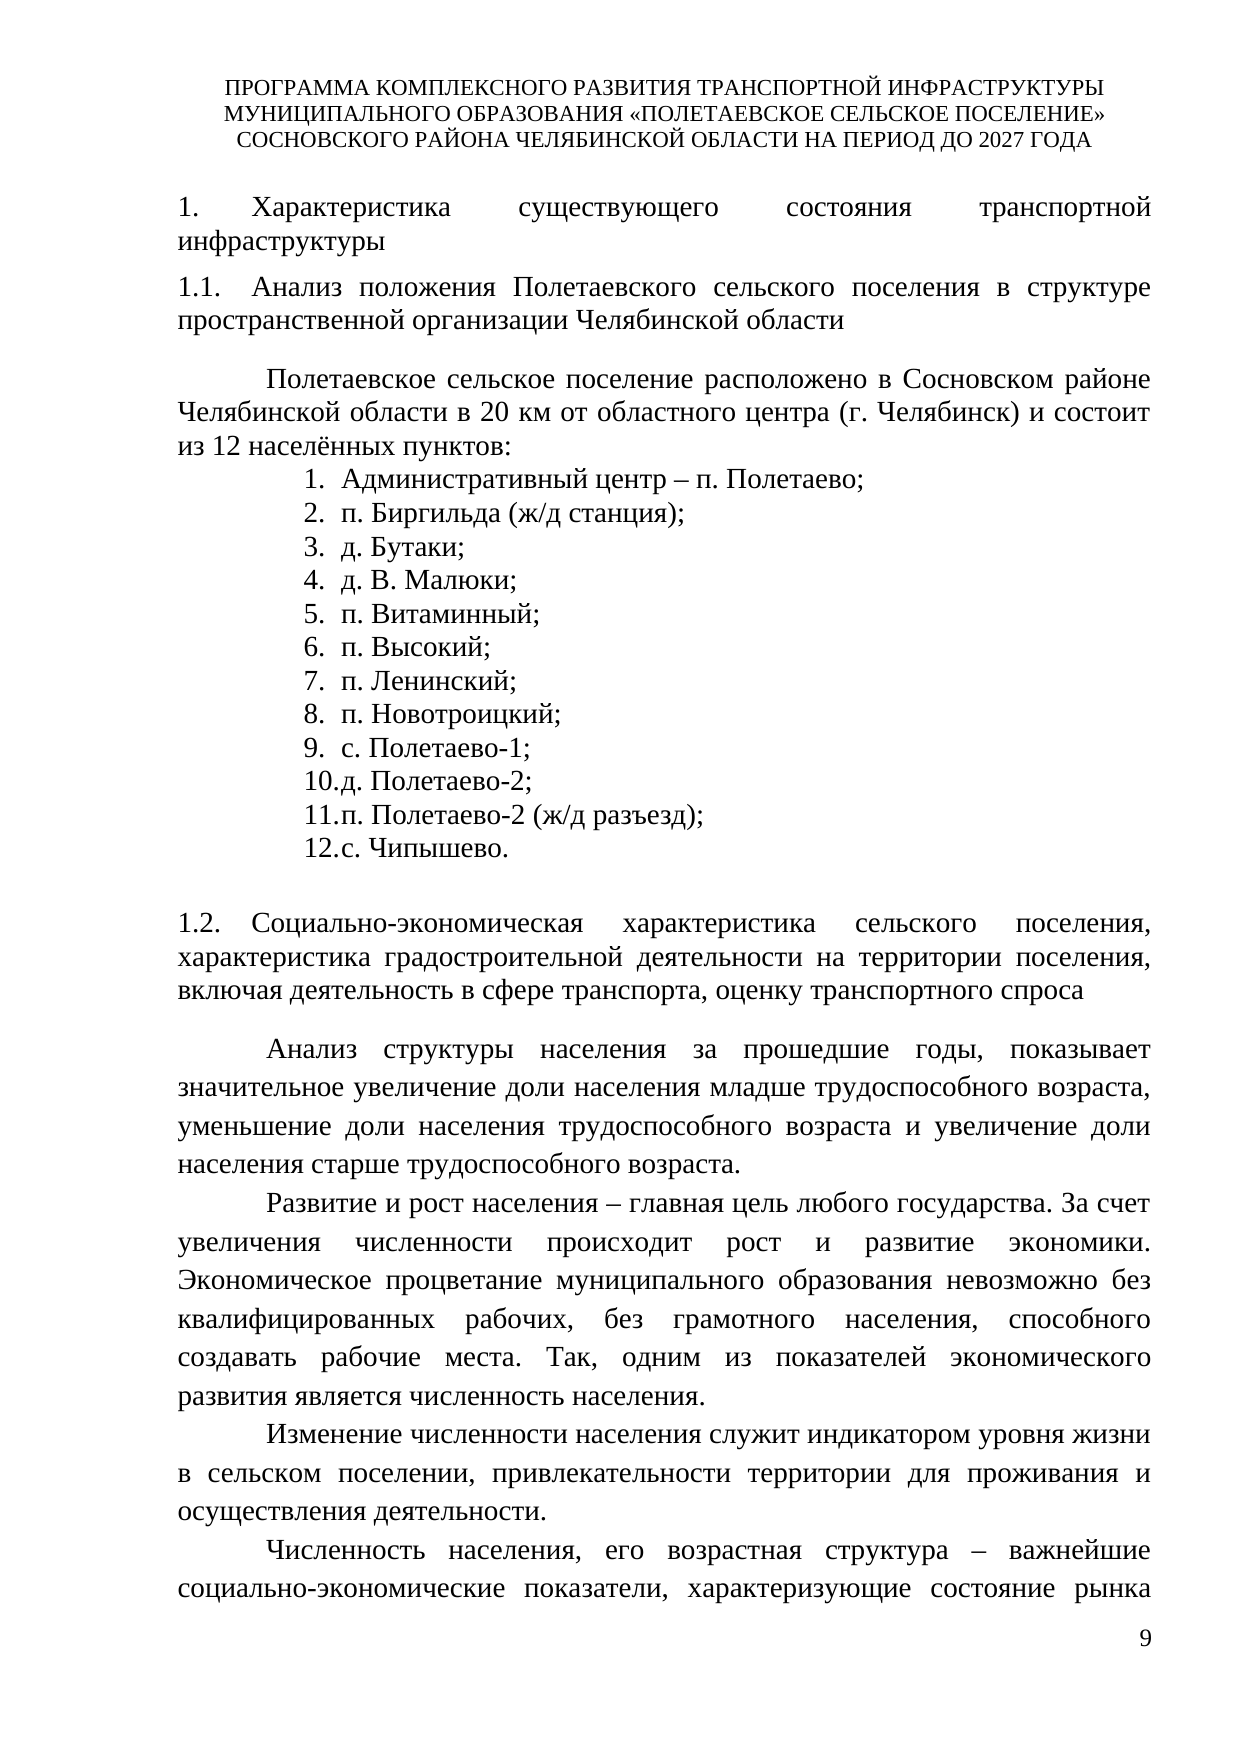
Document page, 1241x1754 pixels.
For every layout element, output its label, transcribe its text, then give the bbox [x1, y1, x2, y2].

list с. Чипышево. [303, 831, 1152, 864]
list д. Бутаки; [303, 529, 1152, 562]
text Развитие и рост населения – главная цель любого государства. За счет увеличения численности происходит рост и развитие экономики. Экономическое процветание муниципального образования невозможно без квалифицированных рабочих, без грамотного населения, способного создавать рабочие места. Так, одним из показателей экономического развития является численность населения. [177, 1185, 1152, 1411]
subtitle Характеристика существующего состояния транспортной инфраструктуры [177, 189, 1152, 256]
subtitle Социально-экономическая характеристика сельского поселения, характеристика градостроительной деятельности на территории поселения, включая деятельность в сфере транспорта, оценку транспортного спроса [177, 905, 1152, 1006]
list п. Ленинский; [303, 663, 1152, 696]
text Изменение численности населения служит индикатором уровня жизни в сельском поселении, привлекательности территории для проживания и осуществления деятельности. [177, 1416, 1152, 1527]
list п. Высокий; [303, 629, 1152, 663]
subtitle Анализ положения Полетаевского сельского поселения в структуре пространственной организации Челябинской области [177, 269, 1152, 336]
list п. Новотроицкий; [303, 696, 1152, 730]
text Полетаевское сельское поселение расположено в Сосновском районе Челябинской области в 20 км от областного центра (г. Челябинск) и состоит из 12 населённых пунктов: [177, 361, 1152, 462]
list п. Биргильда (ж/д станция); [303, 495, 1152, 529]
list п. Витаминный; [303, 596, 1152, 629]
list д. Полетаево-2; [303, 763, 1152, 797]
text Анализ структуры населения за прошедшие годы, показывает значительное увеличение доли населения младше трудоспособного возраста, уменьшение доли населения трудоспособного возраста и увеличение доли населения старше трудоспособного возраста. [177, 1031, 1152, 1180]
list п. Полетаево-2 (ж/д разъезд); [303, 797, 1152, 831]
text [177, 1532, 1152, 1604]
list с. Полетаево-1; [303, 730, 1152, 763]
list Административный центр – п. Полетаево; [303, 462, 1152, 495]
list д. В. Малюки; [303, 562, 1152, 596]
